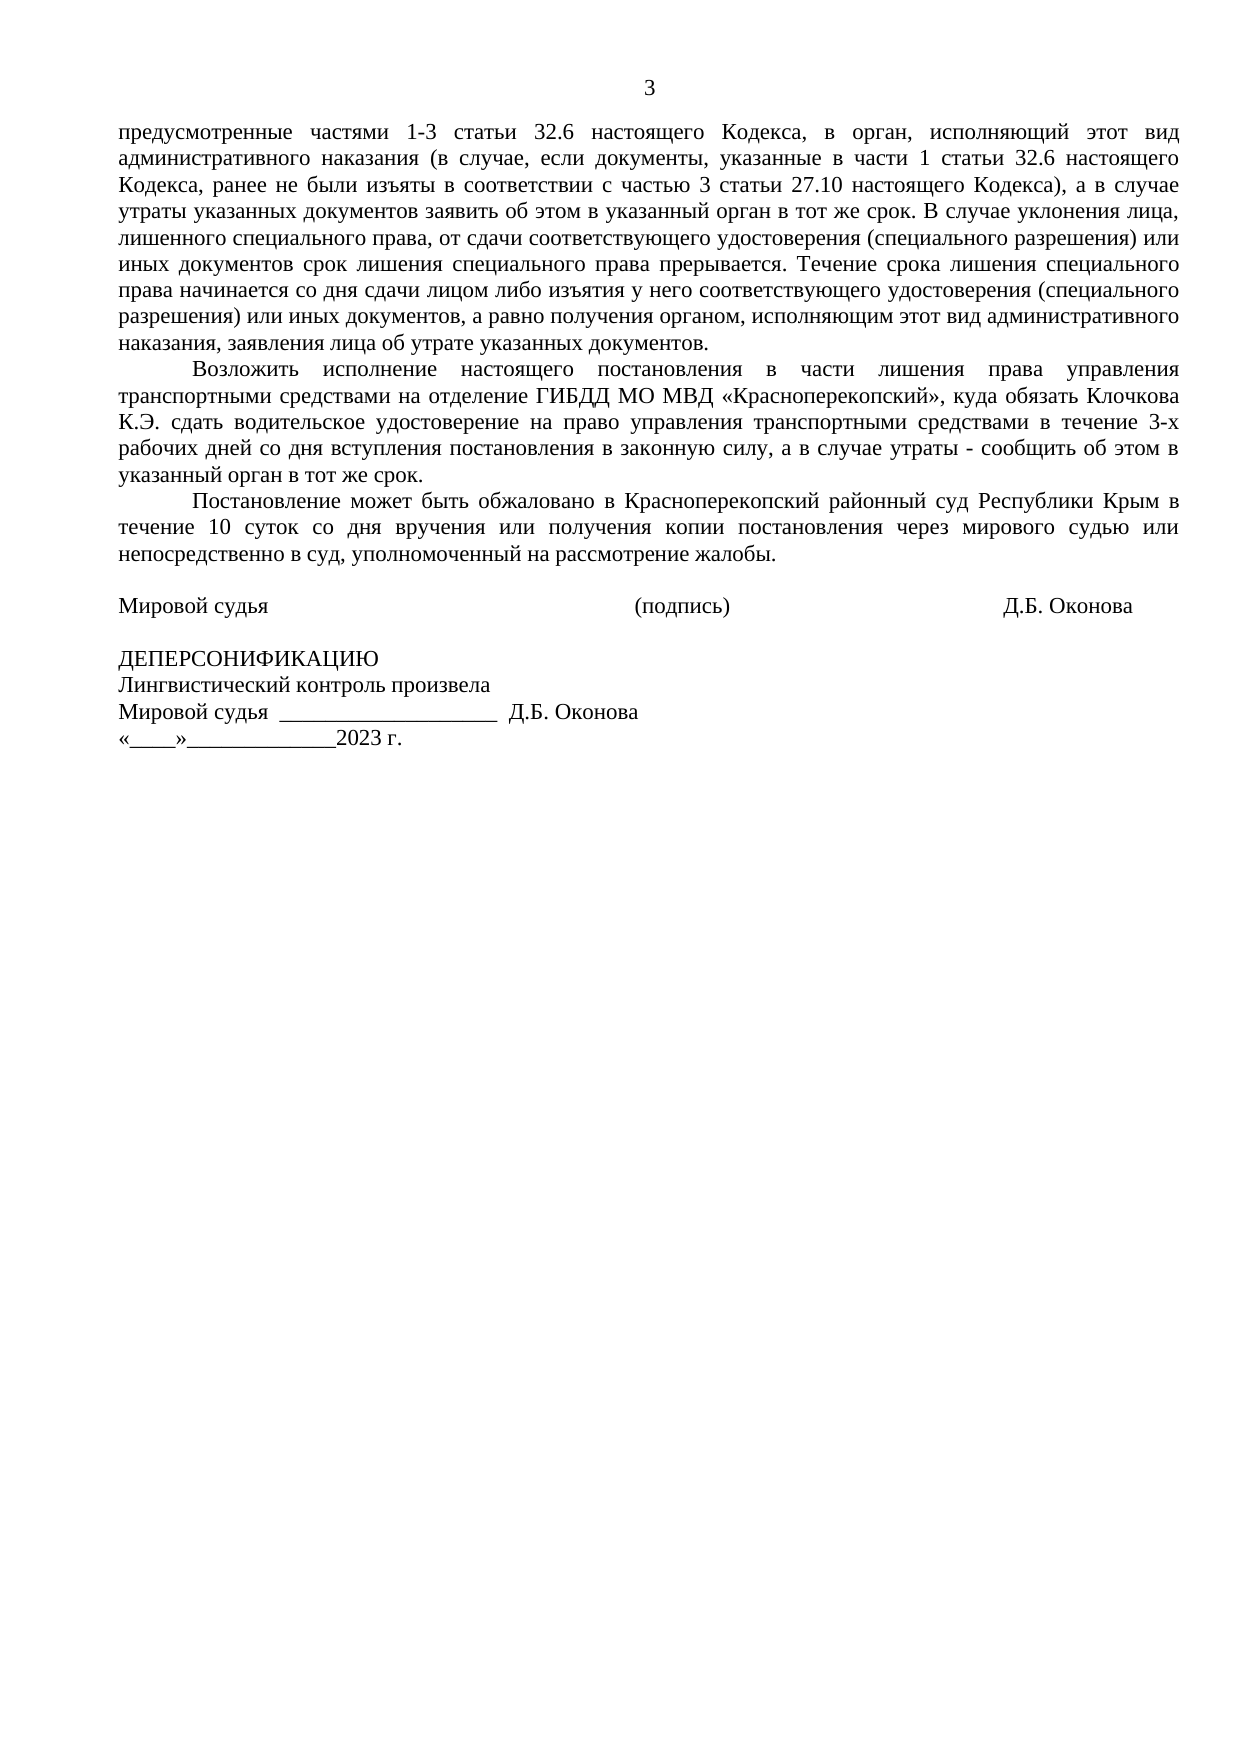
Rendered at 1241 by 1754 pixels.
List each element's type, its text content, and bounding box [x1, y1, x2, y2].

text Мировой судья (подпись) Д.Б. Оконова [118, 592, 1181, 619]
text ДЕПЕРСОНИФИКАЦИЮ [118, 645, 1181, 672]
text «____»_____________2023 г. [118, 724, 1181, 751]
text Возложить исполнение настоящего постановления в части лишения права управления транспортными средствами на отделение ГИБДД МО МВД «Красноперекопский», куда обязать Клочкова К.Э. сдать водительское удостоверение на право управления транспортными средствами в течение 3-х рабочих дней со дня вступления постановления в законную силу, а в случае утраты - сообщить об этом в указанный орган в тот же срок. [118, 355, 1181, 487]
text Лингвистический контроль произвела [118, 672, 1181, 698]
text Постановление может быть обжаловано в Красноперекопский районный суд Республики Крым в течение 10 суток со дня вручения или получения копии постановления через мирового судью или непосредственно в суд, уполномоченный на рассмотрение жалобы. [118, 487, 1181, 566]
text Мировой судья ___________________ Д.Б. Оконова [118, 698, 1181, 724]
